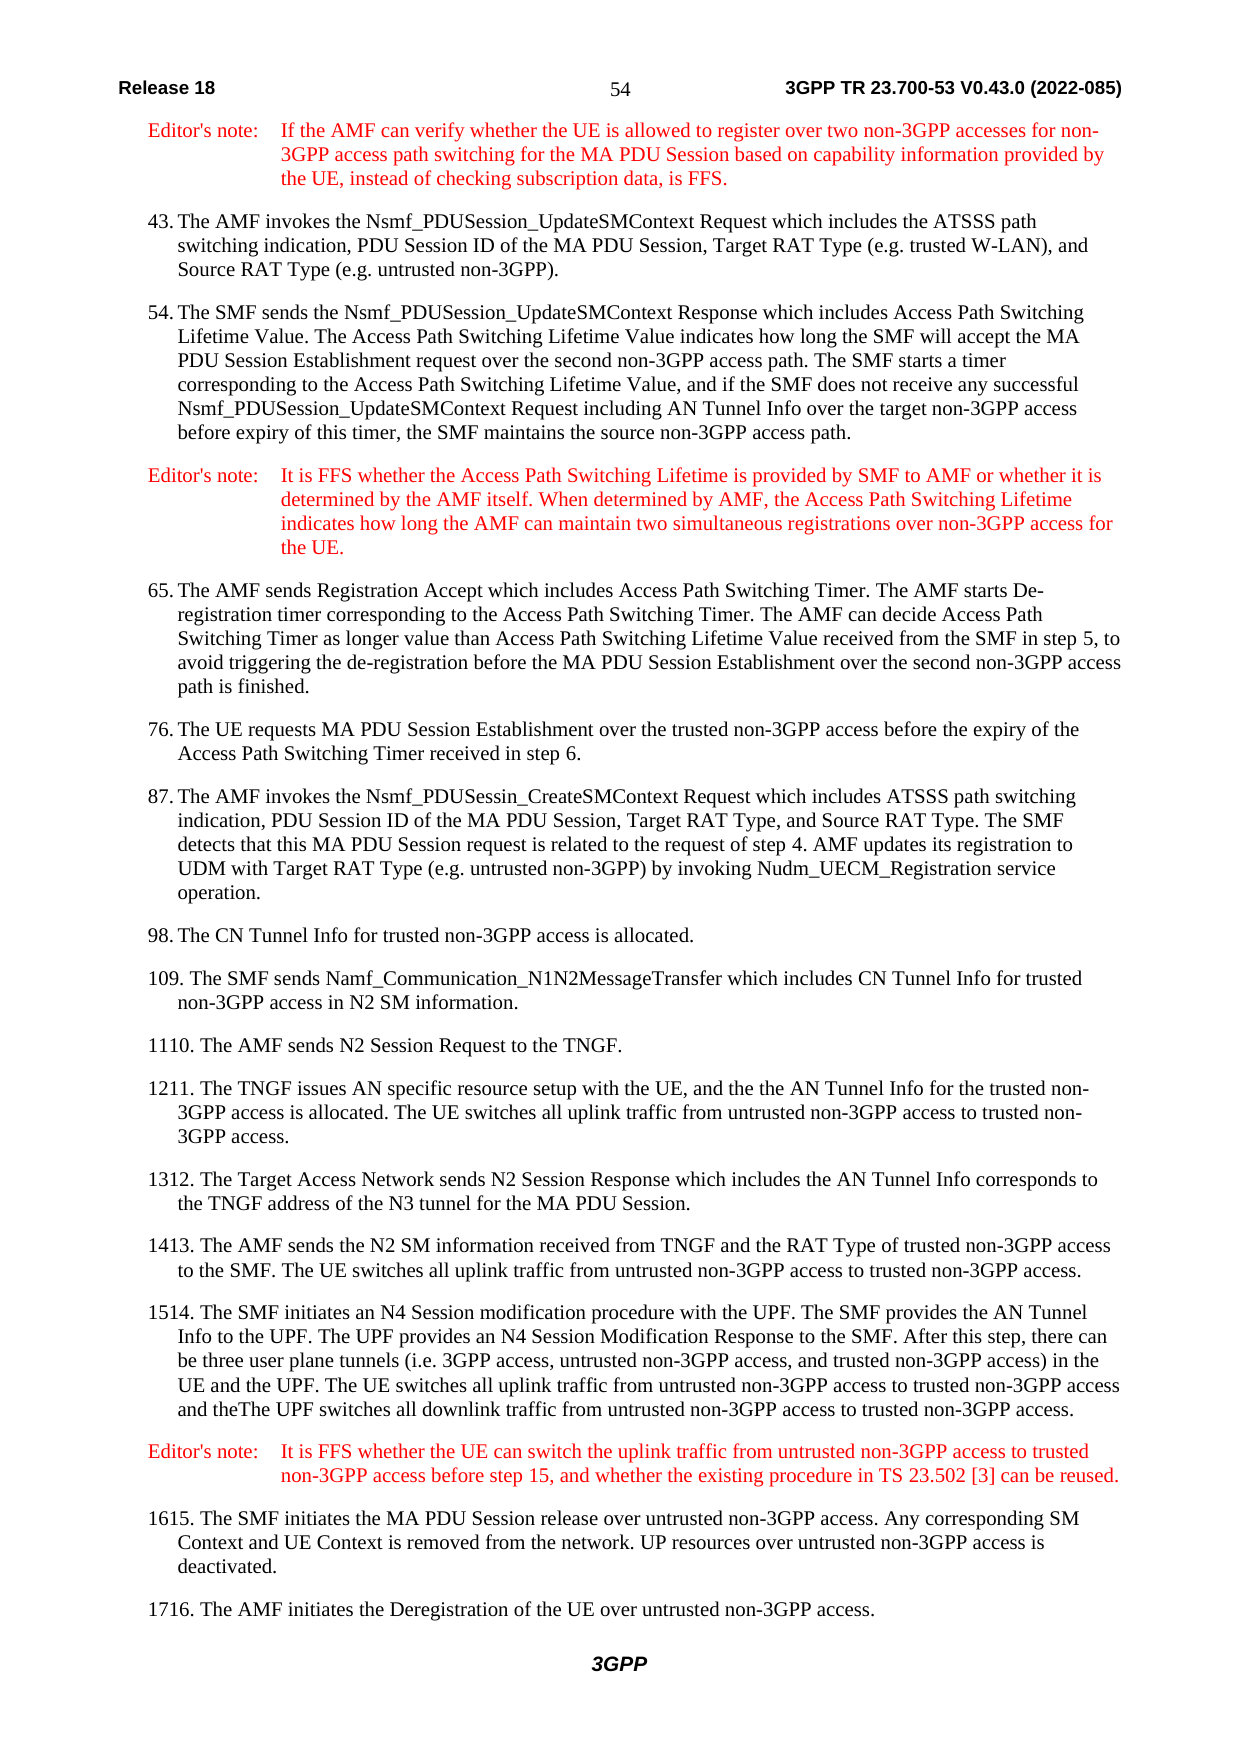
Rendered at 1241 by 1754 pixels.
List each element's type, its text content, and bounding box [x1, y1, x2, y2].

text . The CN Tunnel Info for trusted non-3GPP access is allocated. [148, 923, 1122, 947]
text .The Target Access Network sends N2 Session Response which includes the AN Tunnel Info corresponds to the TNGF address of the N3 tunnel for the MA PDU Session. [148, 1167, 1122, 1215]
text .The AMF sends N2 Session Request to the TNGF. [148, 1033, 1122, 1057]
text . The AMF sends Registration Accept which includes Access Path Switching Timer. The AMF starts De-registration timer corresponding to the Access Path Switching Timer. The AMF can decide Access Path Switching Timer as longer value than Access Path Switching Lifetime Value received from the SMF in step 5, to avoid triggering the de-registration before the MA PDU Session Establishment over the second non-3GPP access path is finished. [148, 578, 1122, 698]
text .The AMF sends the N2 SM information received from TNGF and the RAT Type of trusted non-3GPP access to the SMF [148, 1233, 1122, 1282]
text .The TNGF issues AN specific resource setup with the UE, and the the AN Tunnel Info for the trusted non-3GPP access is allocated. [148, 1076, 1122, 1148]
text .The AMF initiates the Deregistration of the UE over untrusted non-3GPP access. [148, 1597, 1122, 1621]
text The AMF invokes the Nsmf_PDUSession_UpdateSMContext Request which includes the ATSSS path switching indication, PDU Session ID of the MA PDU Session, Target RAT Type (e.g. trusted W-LAN), and Source RAT Type (e.g. untrusted non-3GPP). [148, 209, 1122, 281]
text .The SMF initiates an N4 Session modification procedure with the UPF. The SMF provides the AN Tunnel Info to the UPF. The UPF provides an N4 Session Modification Response to the SMF. After this step, there can be three user plane tunnels (i.e. 3GPP access, untrusted non-3GPP access, and trusted non-3GPP access) in the UE and the UPF. UPF switches all downlink traffic from untrusted non-3GPP access to trusted non-3GPP access. [148, 1300, 1122, 1421]
text . The UE requests MA PDU Session Establishment over the trusted non-3GPP access before the expiry of the Access Path Switching Timer received in step 6. [148, 717, 1122, 765]
text .The SMF initiates the MA PDU Session release over untrusted non-3GPP access. Any corresponding SM Context and UE Context is removed from the network. UP resources over untrusted non-3GPP access is deactivated. [148, 1506, 1122, 1578]
text . The SMF sends the Nsmf_PDUSession_UpdateSMContext Response which includes Access Path Switching Lifetime Value. The Access Path Switching Lifetime Value indicates how long the SMF will accept the MA PDU Session Establishment request over the second non-3GPP access path. The SMF starts a timer corresponding to the Access Path Switching Lifetime Value, and if the SMF does not receive any successful Nsmf_PDUSession_UpdateSMContext Request including AN Tunnel Info over the target non-3GPP access before expiry of this timer, the SMF maintains the source non-3GPP access path. [148, 300, 1122, 444]
text . The AMF invokes the Nsmf_PDUSessin_CreateSMContext Request which includes ATSSS path switching indication, PDU Session ID of the MA PDU Session, Target RAT Type, and Source RAT Type. The SMF detects that this MA PDU Session request is related to the request of step 4. [148, 784, 1122, 904]
text . The SMF sends Namf_Communication_N1N2MessageTransfer which includes CN Tunnel Info for trusted non-3GPP access in N2 SM information. [148, 966, 1122, 1014]
